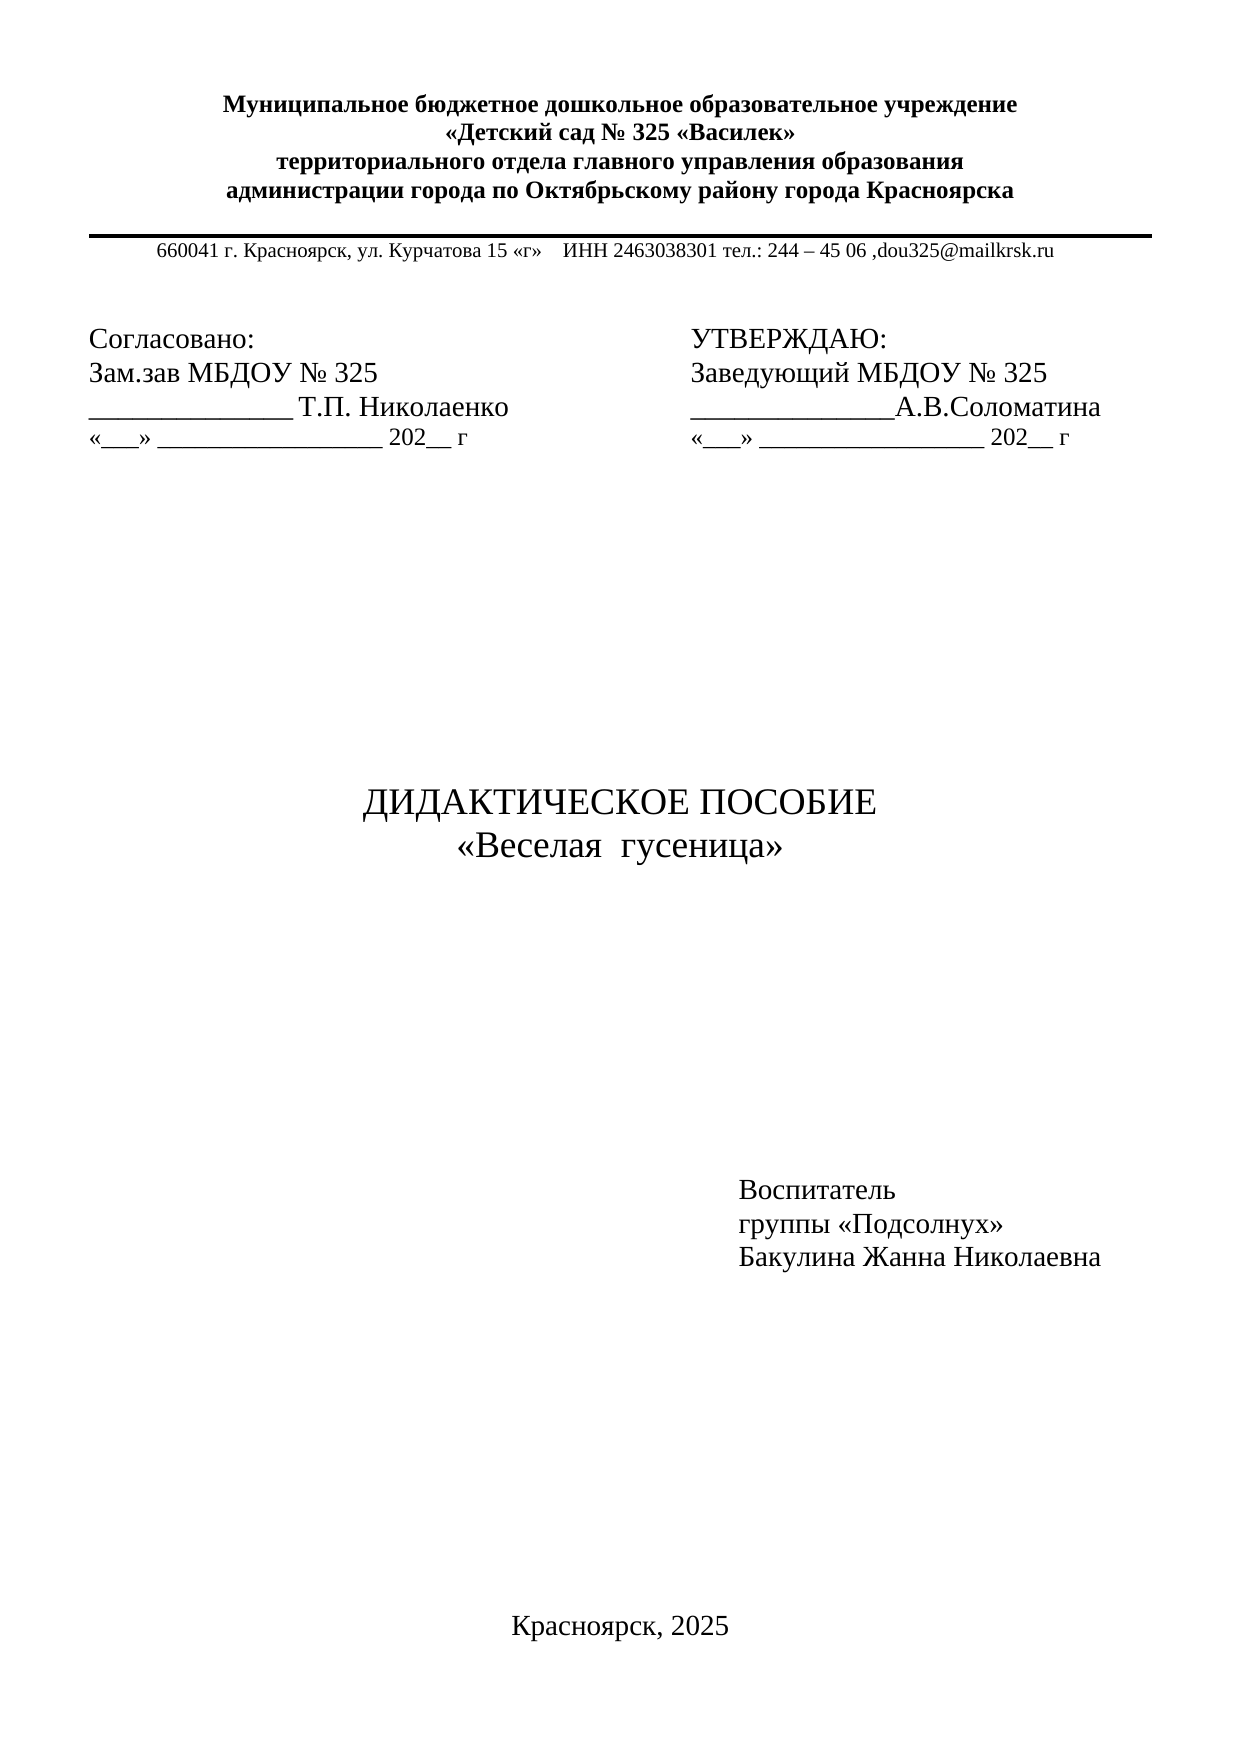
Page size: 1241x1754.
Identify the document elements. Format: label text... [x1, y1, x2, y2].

text администрации города по Октябрьскому району города Красноярска [89, 175, 1152, 204]
table_header Согласовано: Зам.зав МБДОУ № 325 ______________ Т.П. Николаенко «___» __________________ 202__ г [78, 322, 679, 484]
table_header УТВЕРЖДАЮ: Заведующий МБДОУ № 325 ______________А.В.Соломатина «___» __________________ 202__ г [679, 322, 1163, 484]
text 660041 г. Красноярск, ул. Курчатова 15 «г» ИНН 2463038301 тел.: 244 – 45 06 ,dou325@mailkrsk.ru [59, 238, 1152, 262]
text территориального отдела главного управления образования [89, 146, 1152, 175]
text ДИДАКТИЧЕСКОЕ ПОСОБИЕ [89, 779, 1152, 822]
text группы «Подсолнух» [738, 1206, 1152, 1239]
text Красноярск, 2025 [89, 1608, 1152, 1642]
text Муниципальное бюджетное дошкольное образовательное учреждение [89, 89, 1152, 117]
text «Веселая гусеница» [89, 822, 1152, 866]
text Бакулина Жанна Николаевна [738, 1239, 1152, 1273]
text «Детский сад № 325 «Василек» [89, 117, 1152, 146]
text Воспитатель [738, 1172, 1152, 1206]
